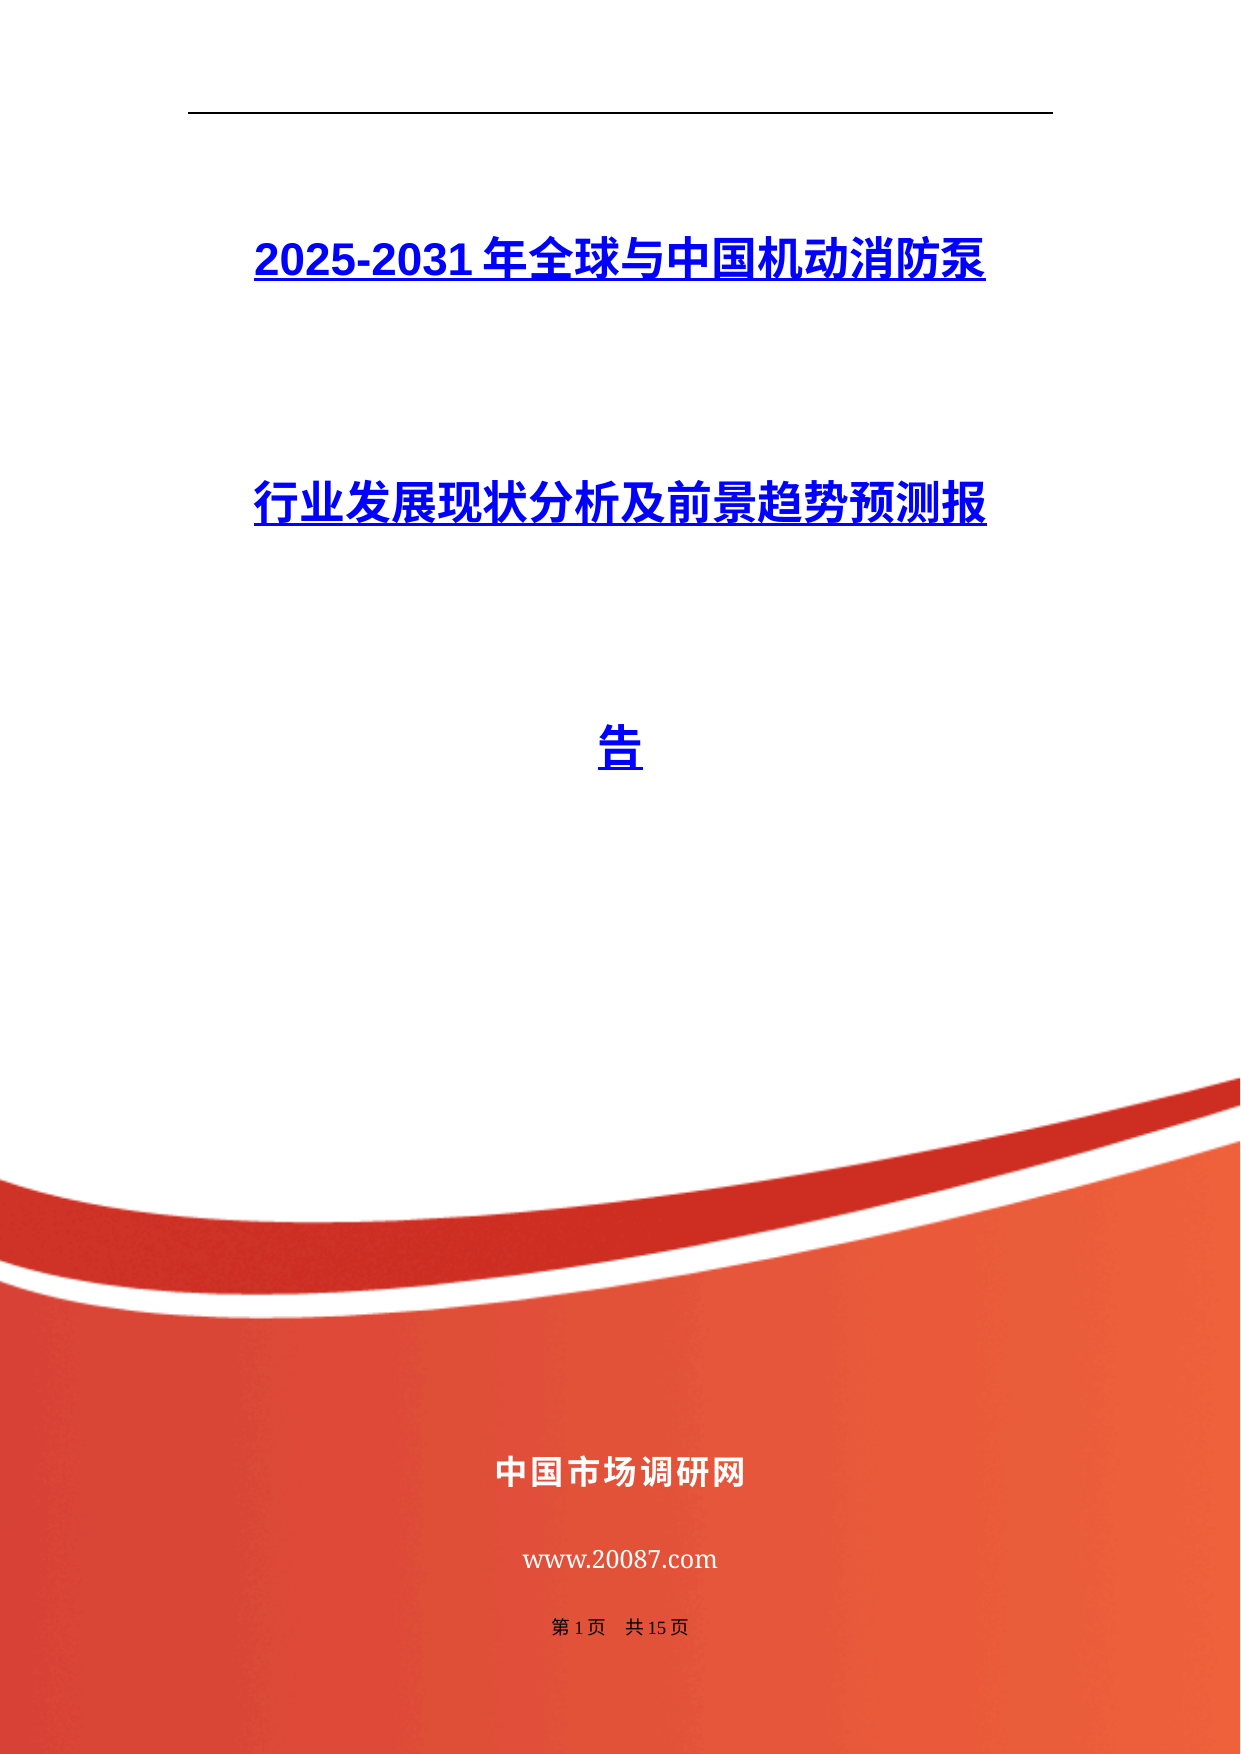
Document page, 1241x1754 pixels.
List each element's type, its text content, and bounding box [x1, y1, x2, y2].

subtitle 中国市场调研网 [187, 1437, 1053, 1502]
text www.20087.com [187, 1526, 1053, 1591]
picture [0, 1006, 1241, 1754]
table_header 2025-2031年全球与中国机动消防泵行业发展现状分析及前景趋势预测报告 [188, 207, 1053, 871]
